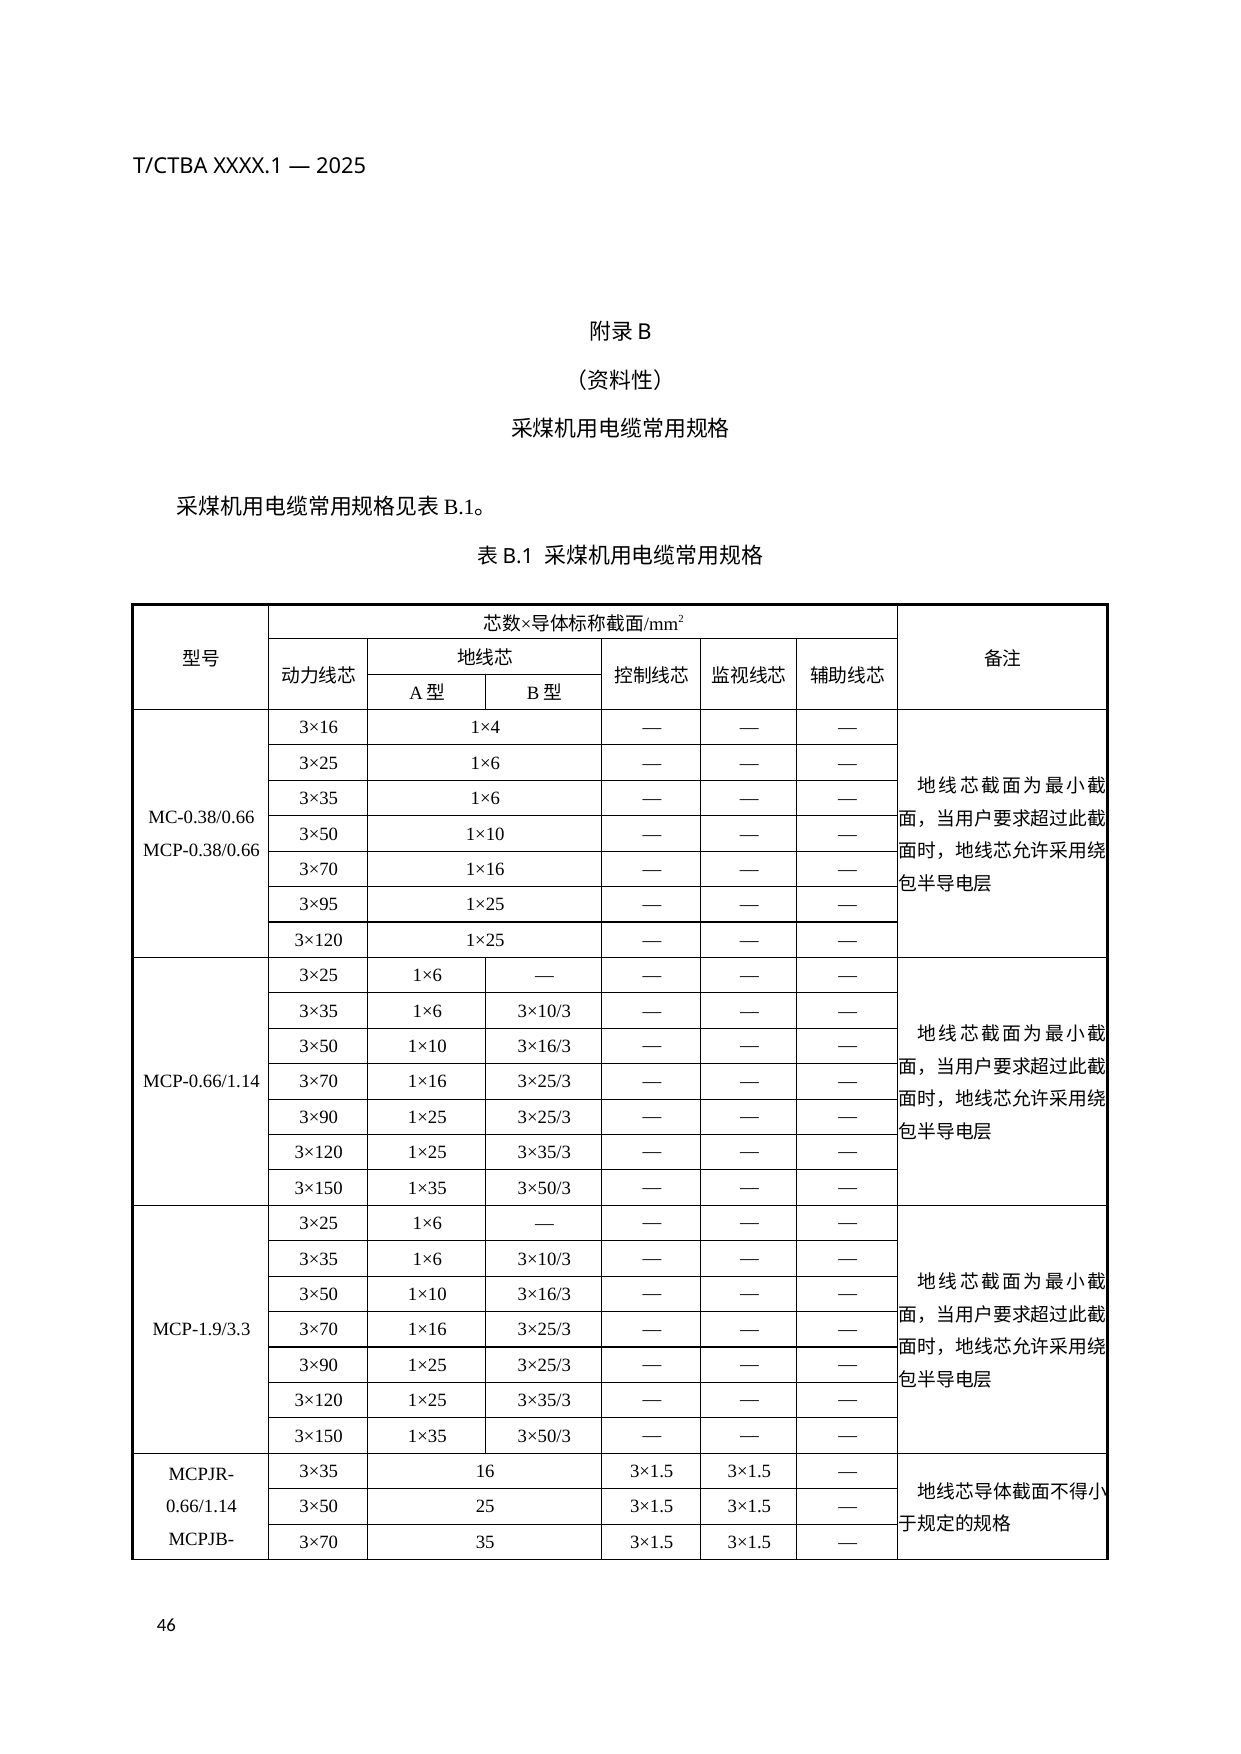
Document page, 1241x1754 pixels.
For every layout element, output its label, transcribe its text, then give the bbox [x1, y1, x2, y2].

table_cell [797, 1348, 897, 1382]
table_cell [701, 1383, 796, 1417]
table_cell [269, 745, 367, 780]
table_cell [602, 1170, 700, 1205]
list 采煤机用电缆常用规格见表B.1。 [133, 489, 1107, 521]
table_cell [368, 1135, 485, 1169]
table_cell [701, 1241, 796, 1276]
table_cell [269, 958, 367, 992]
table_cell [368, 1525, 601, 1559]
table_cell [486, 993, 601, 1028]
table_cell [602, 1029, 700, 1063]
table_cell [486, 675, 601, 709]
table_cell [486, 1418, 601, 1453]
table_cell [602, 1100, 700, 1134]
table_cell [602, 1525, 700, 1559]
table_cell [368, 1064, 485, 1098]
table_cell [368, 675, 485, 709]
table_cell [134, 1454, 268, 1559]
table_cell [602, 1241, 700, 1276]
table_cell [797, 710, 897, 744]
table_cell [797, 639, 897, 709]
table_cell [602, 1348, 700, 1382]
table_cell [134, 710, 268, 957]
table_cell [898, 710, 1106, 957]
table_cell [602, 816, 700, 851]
list 附录B （资料性） 采煤机用电缆常用规格 [133, 313, 1107, 443]
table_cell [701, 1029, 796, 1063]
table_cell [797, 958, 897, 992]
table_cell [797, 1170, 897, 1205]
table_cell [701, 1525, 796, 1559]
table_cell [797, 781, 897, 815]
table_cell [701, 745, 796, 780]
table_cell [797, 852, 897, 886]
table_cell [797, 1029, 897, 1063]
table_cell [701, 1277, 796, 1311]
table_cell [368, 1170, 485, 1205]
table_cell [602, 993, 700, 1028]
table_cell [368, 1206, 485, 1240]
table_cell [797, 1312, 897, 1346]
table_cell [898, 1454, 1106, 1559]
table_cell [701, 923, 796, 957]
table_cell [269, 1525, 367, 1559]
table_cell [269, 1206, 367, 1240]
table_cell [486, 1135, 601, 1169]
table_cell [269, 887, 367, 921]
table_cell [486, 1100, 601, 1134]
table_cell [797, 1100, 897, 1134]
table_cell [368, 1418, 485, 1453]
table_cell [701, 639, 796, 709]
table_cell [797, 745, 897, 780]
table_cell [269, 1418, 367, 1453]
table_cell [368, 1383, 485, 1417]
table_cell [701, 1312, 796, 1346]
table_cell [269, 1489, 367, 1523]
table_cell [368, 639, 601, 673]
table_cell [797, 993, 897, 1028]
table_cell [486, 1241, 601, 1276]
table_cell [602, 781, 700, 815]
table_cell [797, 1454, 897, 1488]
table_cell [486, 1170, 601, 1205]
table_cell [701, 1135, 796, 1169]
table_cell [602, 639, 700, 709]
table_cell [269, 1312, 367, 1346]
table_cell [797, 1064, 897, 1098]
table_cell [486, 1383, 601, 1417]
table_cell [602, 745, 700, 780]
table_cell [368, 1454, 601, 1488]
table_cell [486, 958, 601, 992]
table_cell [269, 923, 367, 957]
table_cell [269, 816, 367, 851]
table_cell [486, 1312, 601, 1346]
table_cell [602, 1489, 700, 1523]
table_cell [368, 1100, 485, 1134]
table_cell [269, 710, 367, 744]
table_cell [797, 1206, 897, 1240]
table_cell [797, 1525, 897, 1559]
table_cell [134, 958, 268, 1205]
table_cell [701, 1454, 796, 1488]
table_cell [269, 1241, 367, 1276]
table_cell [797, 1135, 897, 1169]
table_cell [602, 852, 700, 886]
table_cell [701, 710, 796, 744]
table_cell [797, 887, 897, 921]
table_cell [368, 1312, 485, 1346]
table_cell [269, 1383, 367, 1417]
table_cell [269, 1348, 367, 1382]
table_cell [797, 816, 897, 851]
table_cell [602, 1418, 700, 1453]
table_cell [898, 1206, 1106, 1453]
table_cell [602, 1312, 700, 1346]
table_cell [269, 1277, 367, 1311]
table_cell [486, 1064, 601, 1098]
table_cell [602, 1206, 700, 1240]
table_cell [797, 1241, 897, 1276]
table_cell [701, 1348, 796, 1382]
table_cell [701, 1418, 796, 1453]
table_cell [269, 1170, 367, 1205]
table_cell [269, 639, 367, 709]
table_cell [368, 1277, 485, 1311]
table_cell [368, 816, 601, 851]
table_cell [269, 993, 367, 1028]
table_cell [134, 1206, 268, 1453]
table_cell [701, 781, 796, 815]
text 表B.1 采煤机用电缆常用规格 [133, 538, 1107, 570]
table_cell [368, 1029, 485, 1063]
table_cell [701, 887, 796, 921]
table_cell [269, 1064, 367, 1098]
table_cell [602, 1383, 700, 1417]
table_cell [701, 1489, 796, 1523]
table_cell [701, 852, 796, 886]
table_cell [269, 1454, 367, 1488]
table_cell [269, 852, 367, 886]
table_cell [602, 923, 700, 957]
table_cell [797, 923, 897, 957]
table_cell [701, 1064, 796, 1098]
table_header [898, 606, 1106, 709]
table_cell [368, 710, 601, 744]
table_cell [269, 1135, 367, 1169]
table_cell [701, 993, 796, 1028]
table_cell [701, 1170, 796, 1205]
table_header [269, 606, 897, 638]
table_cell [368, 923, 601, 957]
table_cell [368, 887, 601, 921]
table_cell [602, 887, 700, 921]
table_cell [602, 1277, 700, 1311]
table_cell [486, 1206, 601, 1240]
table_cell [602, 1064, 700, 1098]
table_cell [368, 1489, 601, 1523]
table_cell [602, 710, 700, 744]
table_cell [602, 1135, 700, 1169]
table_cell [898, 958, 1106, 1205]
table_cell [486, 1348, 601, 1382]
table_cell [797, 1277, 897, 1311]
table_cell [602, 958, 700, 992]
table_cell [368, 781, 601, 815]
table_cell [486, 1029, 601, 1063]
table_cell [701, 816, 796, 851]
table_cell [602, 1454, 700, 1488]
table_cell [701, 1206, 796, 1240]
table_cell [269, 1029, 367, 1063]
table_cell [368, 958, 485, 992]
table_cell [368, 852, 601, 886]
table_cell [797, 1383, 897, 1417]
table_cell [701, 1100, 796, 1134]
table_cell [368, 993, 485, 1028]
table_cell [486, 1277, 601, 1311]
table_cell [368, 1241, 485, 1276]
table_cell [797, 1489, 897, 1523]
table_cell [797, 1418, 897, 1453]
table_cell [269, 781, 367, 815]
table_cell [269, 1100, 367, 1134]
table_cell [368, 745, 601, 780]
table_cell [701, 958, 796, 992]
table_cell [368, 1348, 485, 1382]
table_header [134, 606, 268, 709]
